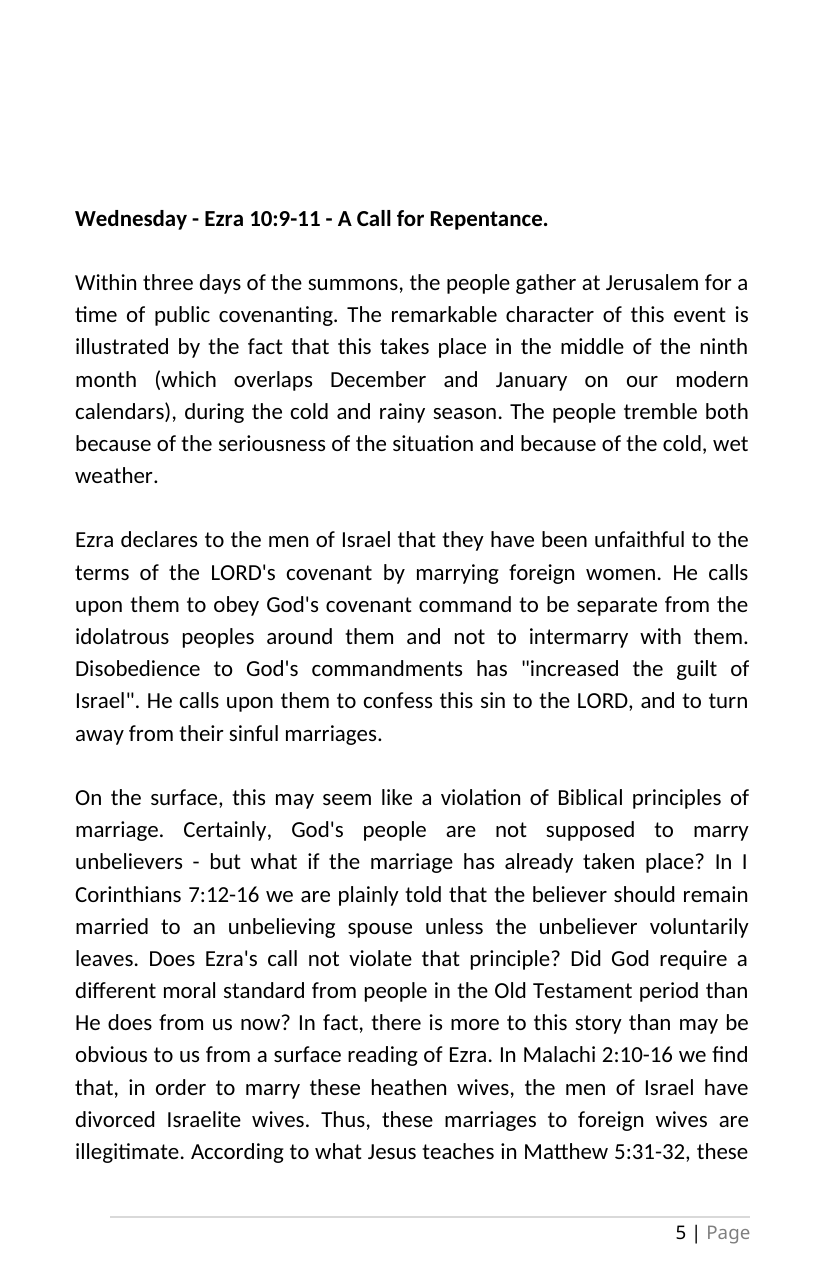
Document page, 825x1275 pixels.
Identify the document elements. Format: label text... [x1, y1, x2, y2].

text Within three days of the summons, the people gather at Jerusalem for a time of public covenanting. The remarkable character of this event is illustrated by the fact that this takes place in the middle of the ninth month (which overlaps December and January on our modern calendars), during the cold and rainy season. The people tremble both because of the seriousness of the situation and because of the cold, wet weather. [75, 268, 750, 489]
text Ezra declares to the men of Israel that they have been unfaithful to the terms of the LORD's covenant by marrying foreign women. He calls upon them to obey God's covenant command to be separate from the idolatrous peoples around them and not to intermarry with them. Disobedience to God's commandments has "increased the guilt of Israel". He calls upon them to confess this sin to the LORD, and to turn away from their sinful marriages. [75, 526, 750, 747]
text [75, 783, 750, 1165]
text Wednesday - Ezra 10:9-11 - A Call for Repentance. [75, 204, 750, 232]
